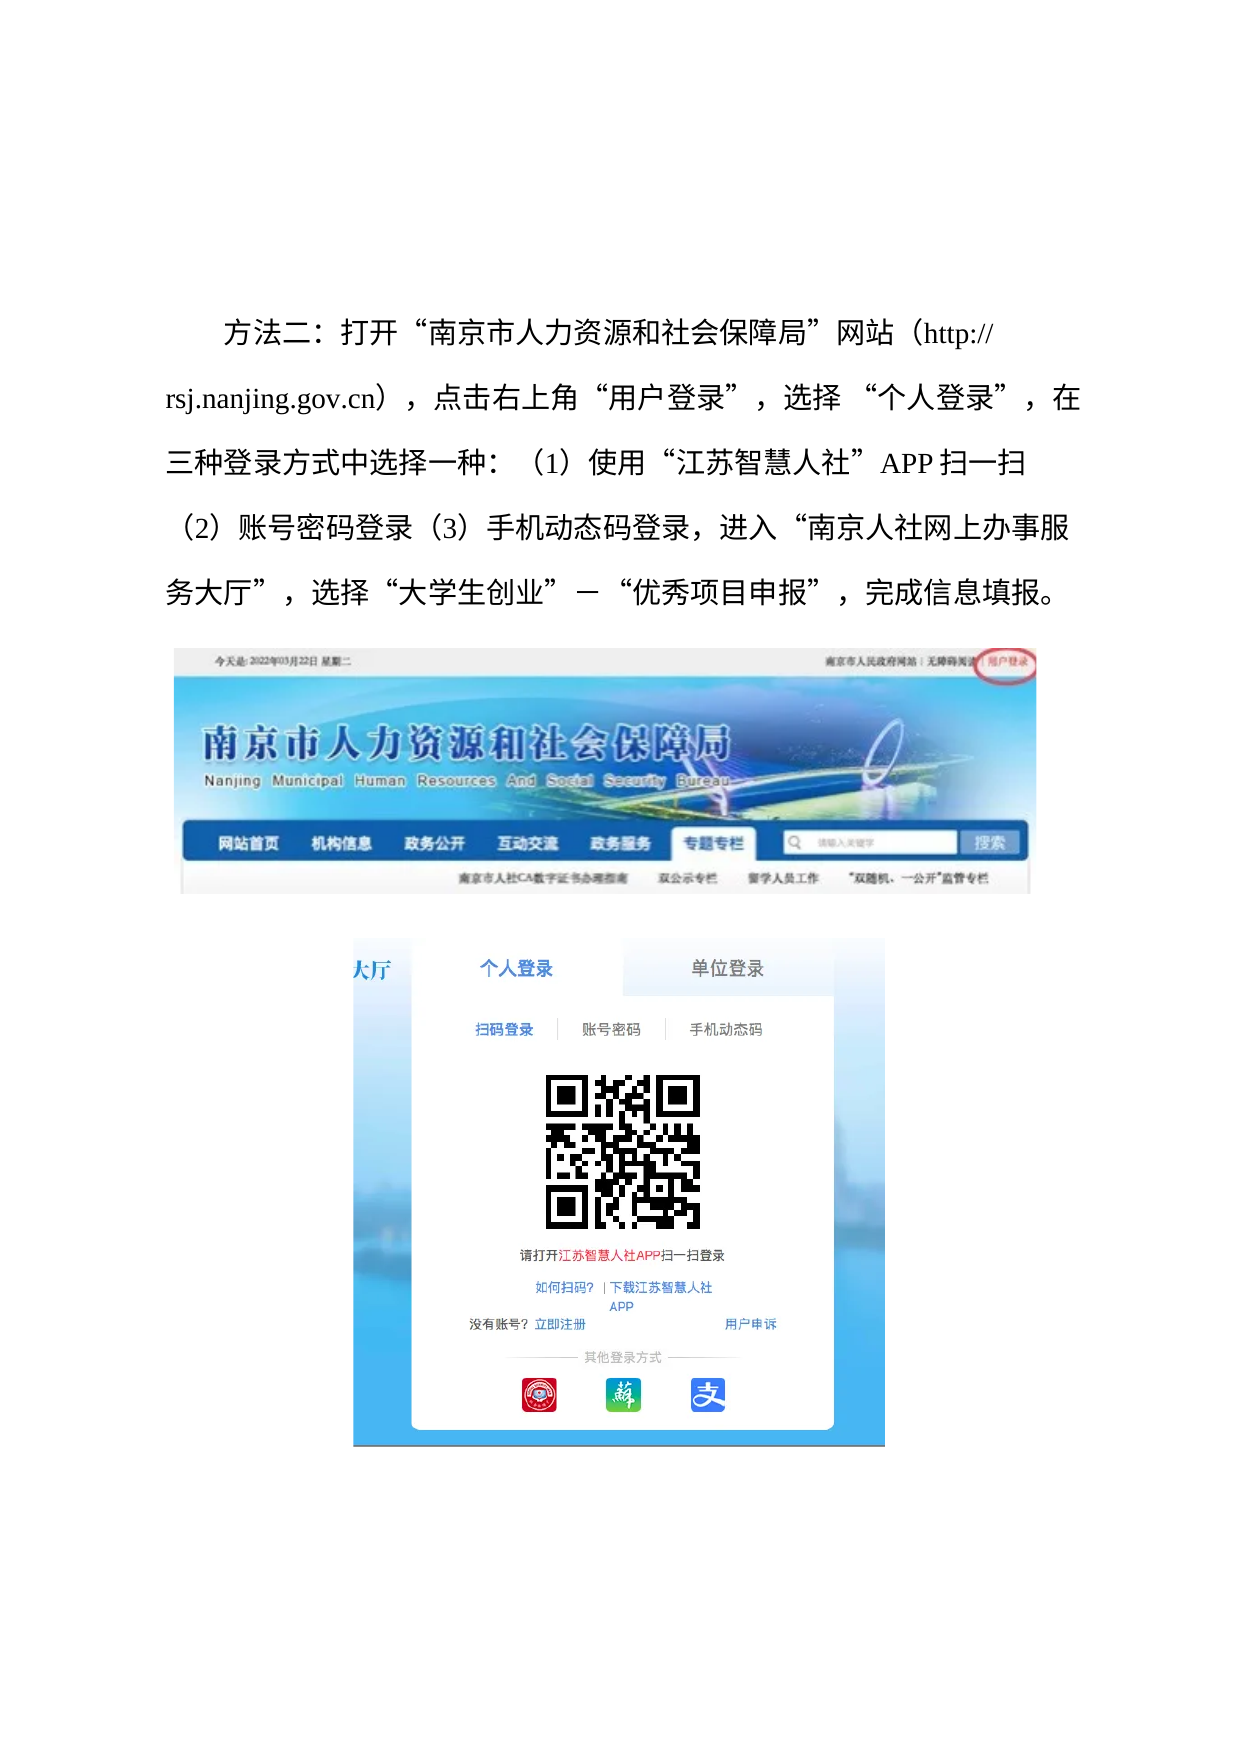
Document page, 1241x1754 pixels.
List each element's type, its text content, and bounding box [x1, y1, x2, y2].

picture [173, 648, 1037, 894]
text 方法二：打开“南京市人力资源和社会保障局”网站（http://rsj.nanjing.gov.cn），点击右上角“用户登录”，选择 “个人登录”，在三种登录方式中选择一种：（1）使用“江苏智慧人社”APP扫一扫（2）账号密码登录（3）手机动态码登录，进入“南京人社网上办事服务大厅”，选择“大学生创业”－“优秀项目申报”，完成信息填报。 [165, 298, 1087, 623]
picture [353, 938, 885, 1447]
